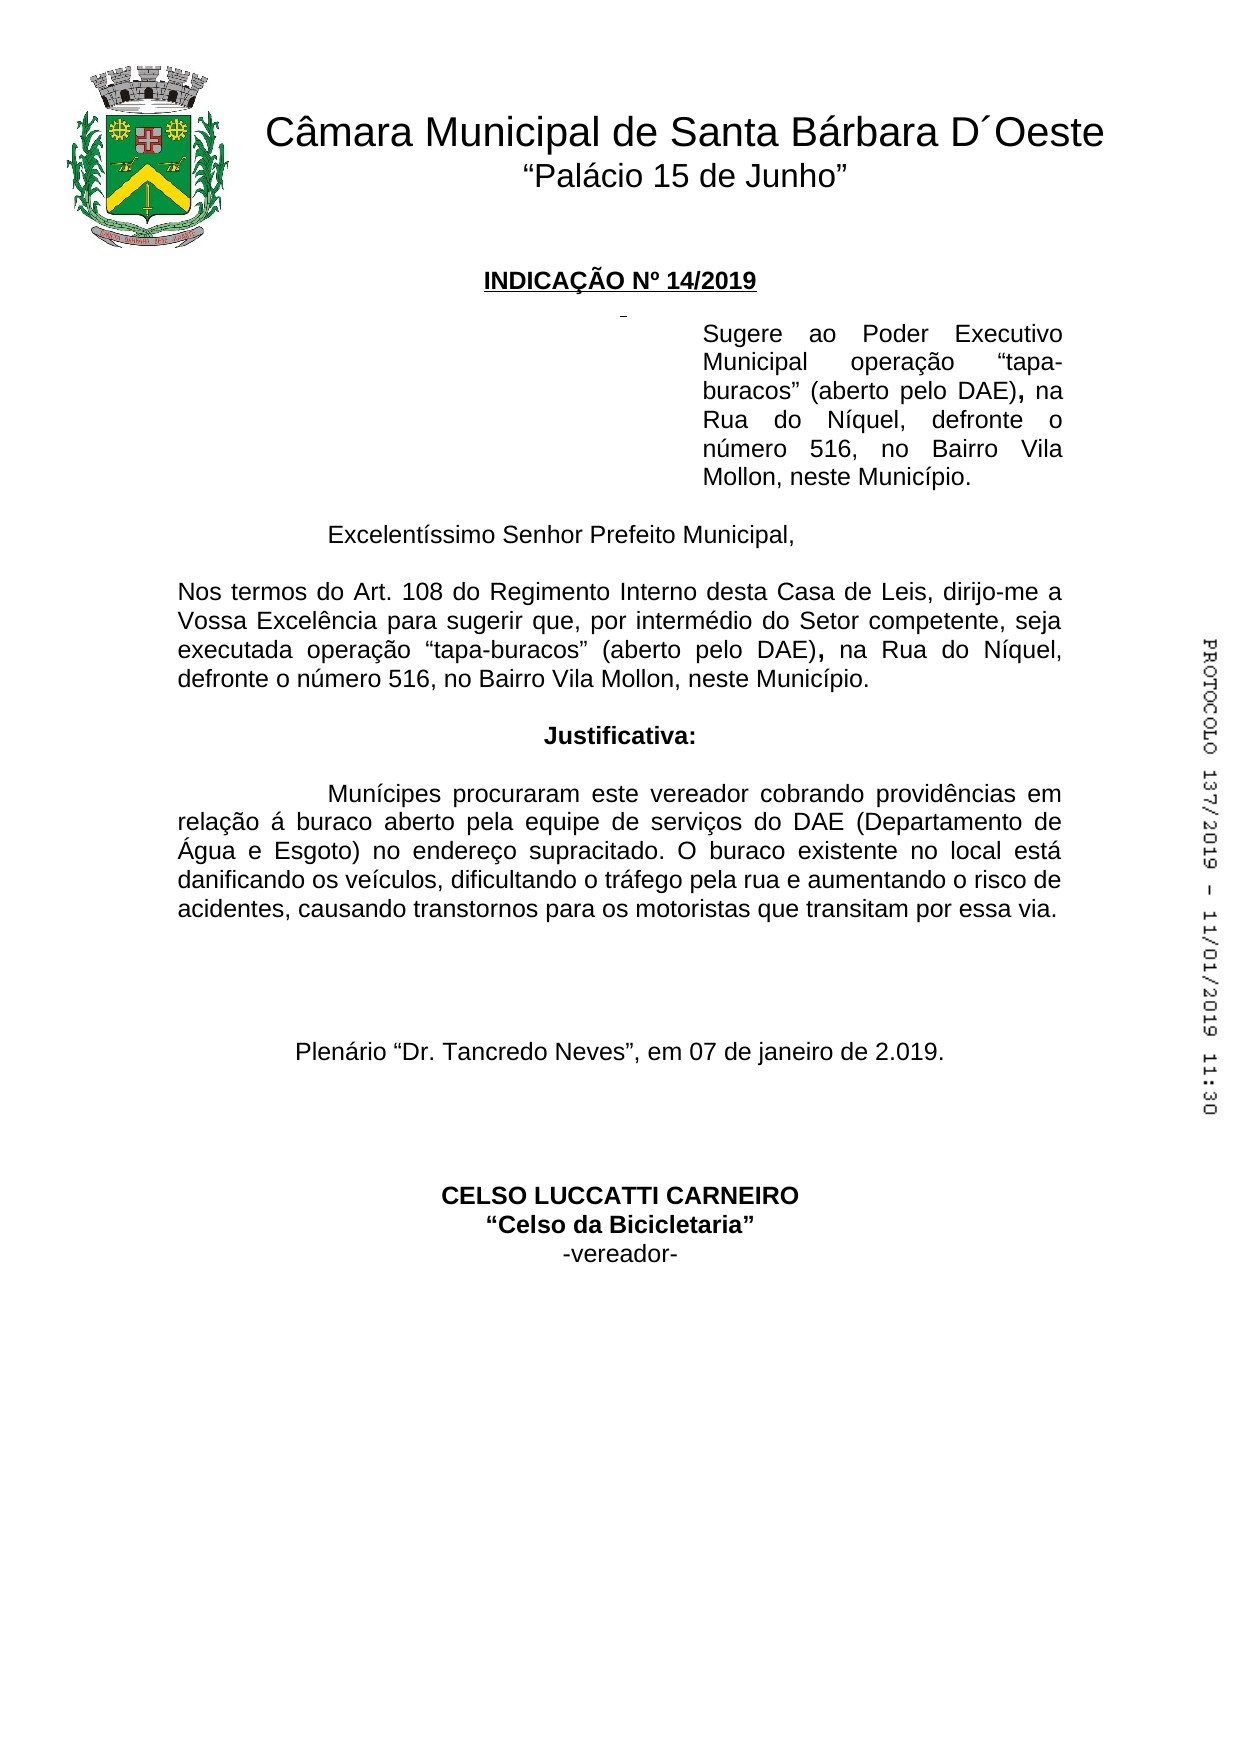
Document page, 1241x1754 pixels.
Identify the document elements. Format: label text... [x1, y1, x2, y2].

title INDICAÇÃO Nº 14/2019 [177, 266, 1063, 294]
text Excelentíssimo Senhor Prefeito Municipal, [177, 520, 1063, 549]
picture [1177, 635, 1241, 1119]
text Sugere ao Poder Executivo Municipal operação “tapa-buracos” (aberto pelo DAE), na Rua do Níquel, defronte o número 516, no Bairro Vila Mollon, neste Município. [702, 319, 1063, 491]
text “Celso da Bicicletaria” [177, 1210, 1063, 1239]
picture [66, 66, 236, 255]
text Nos termos do Art. 108 do Regimento Interno desta Casa de Leis, dirijo-me a Vossa Excelência para sugerir que, por intermédio do Setor competente, seja executada operação “tapa-buracos” (aberto pelo DAE), na Rua do Níquel, defronte o número 516, no Bairro Vila Mollon, neste Município. [177, 577, 1063, 692]
text -vereador- [177, 1239, 1063, 1267]
text CELSO LUCCATTI CARNEIRO [177, 1181, 1063, 1210]
text Plenário “Dr. Tancredo Neves”, em 07 de janeiro de 2.019. [177, 1037, 1063, 1066]
text Munícipes procuraram este vereador cobrando providências em relação á buraco aberto pela equipe de serviços do DAE (Departamento de Água e Esgoto) no endereço supracitado. O buraco existente no local está danificando os veículos, dificultando o tráfego pela rua e aumentando o risco de acidentes, causando transtornos para os motoristas que transitam por essa via. [177, 779, 1063, 922]
text Justificativa: [177, 721, 1063, 750]
